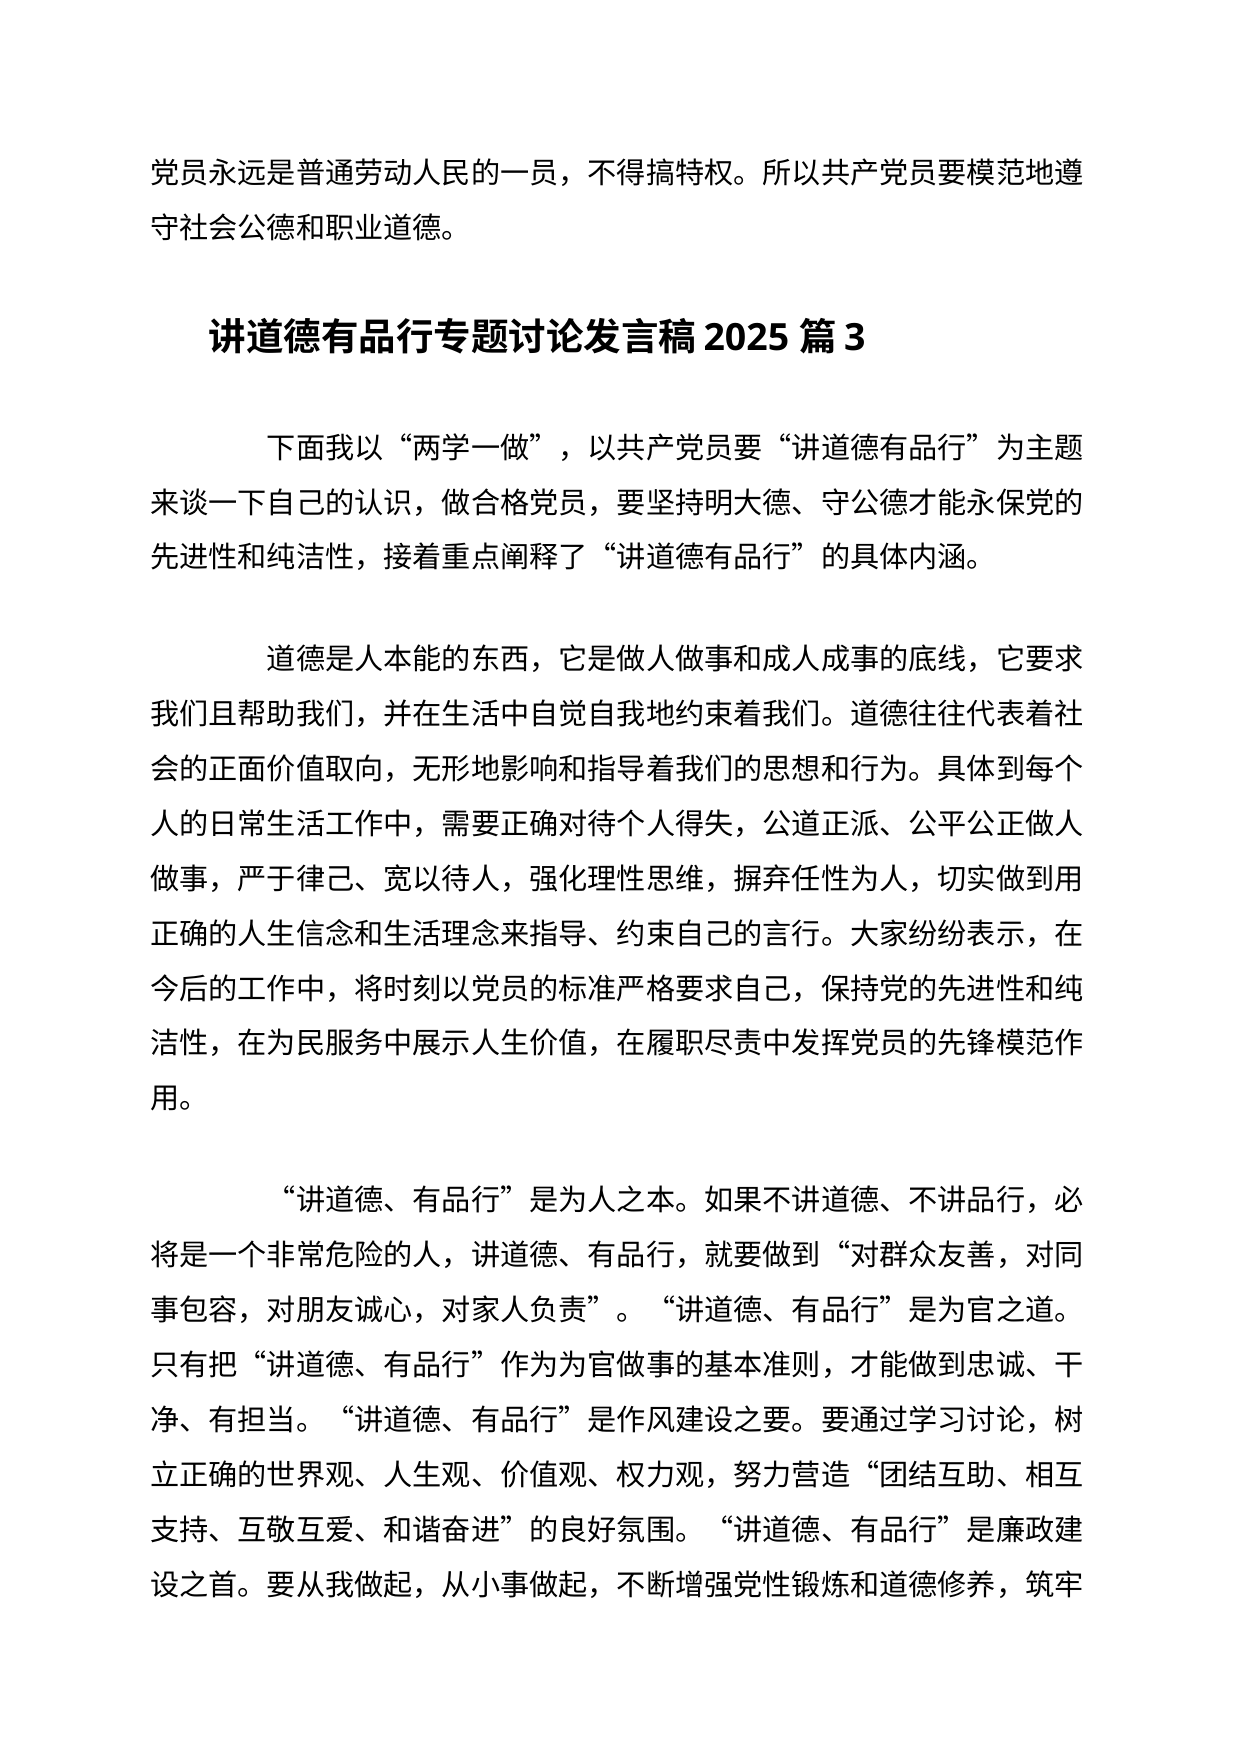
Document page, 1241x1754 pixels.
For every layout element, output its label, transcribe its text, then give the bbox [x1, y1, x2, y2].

text 道德是人本能的东西，它是做人做事和成人成事的底线，它要求我们且帮助我们，并在生活中自觉自我地约束着我们。道德往往代表着社会的正面价值取向，无形地影响和指导着我们的思想和行为。具体到每个人的日常生活工作中，需要正确对待个人得失，公道正派、公平公正做人做事，严于律己、宽以待人，强化理性思维，摒弃任性为人，切实做到用正确的人生信念和生活理念来指导、约束自己的言行。大家纷纷表示，在今后的工作中，将时刻以党员的标准严格要求自己，保持党的先进性和纯洁性，在为民服务中展示人生价值，在履职尽责中发挥党员的先锋模范作用。 [150, 636, 1090, 1117]
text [150, 1177, 1090, 1603]
text 讲道德有品行专题讨论发言稿2025 篇3 [150, 307, 1090, 361]
text 下面我以“两学一做”，以共产党员要“讲道德有品行”为主题来谈一下自己的认识，做合格党员，要坚持明大德、守公德才能永保党的先进性和纯洁性，接着重点阐释了“讲道德有品行”的具体内涵。 [150, 424, 1090, 576]
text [150, 150, 1090, 247]
